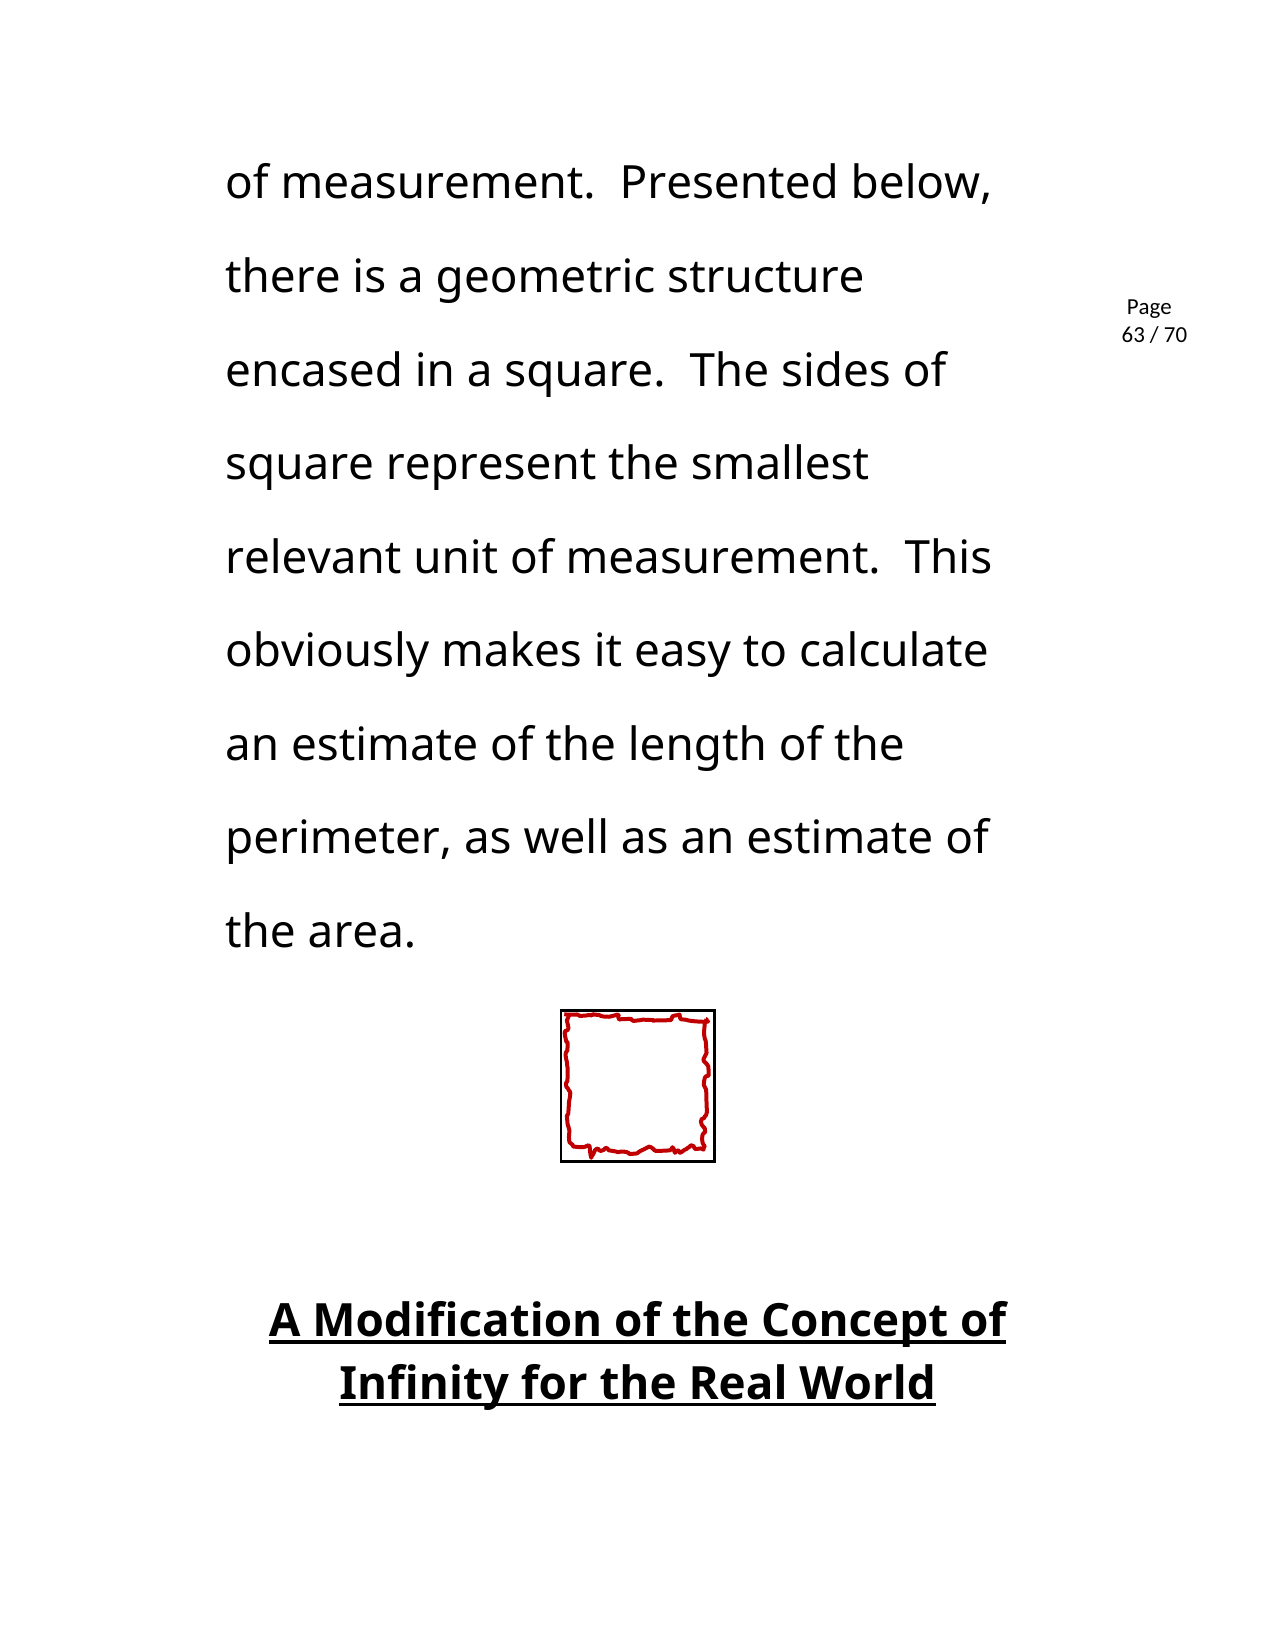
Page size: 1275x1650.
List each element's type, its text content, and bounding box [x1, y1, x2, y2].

text A Modification of the Concept of Infinity for the Real World [225, 1288, 1050, 1413]
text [225, 150, 1050, 961]
